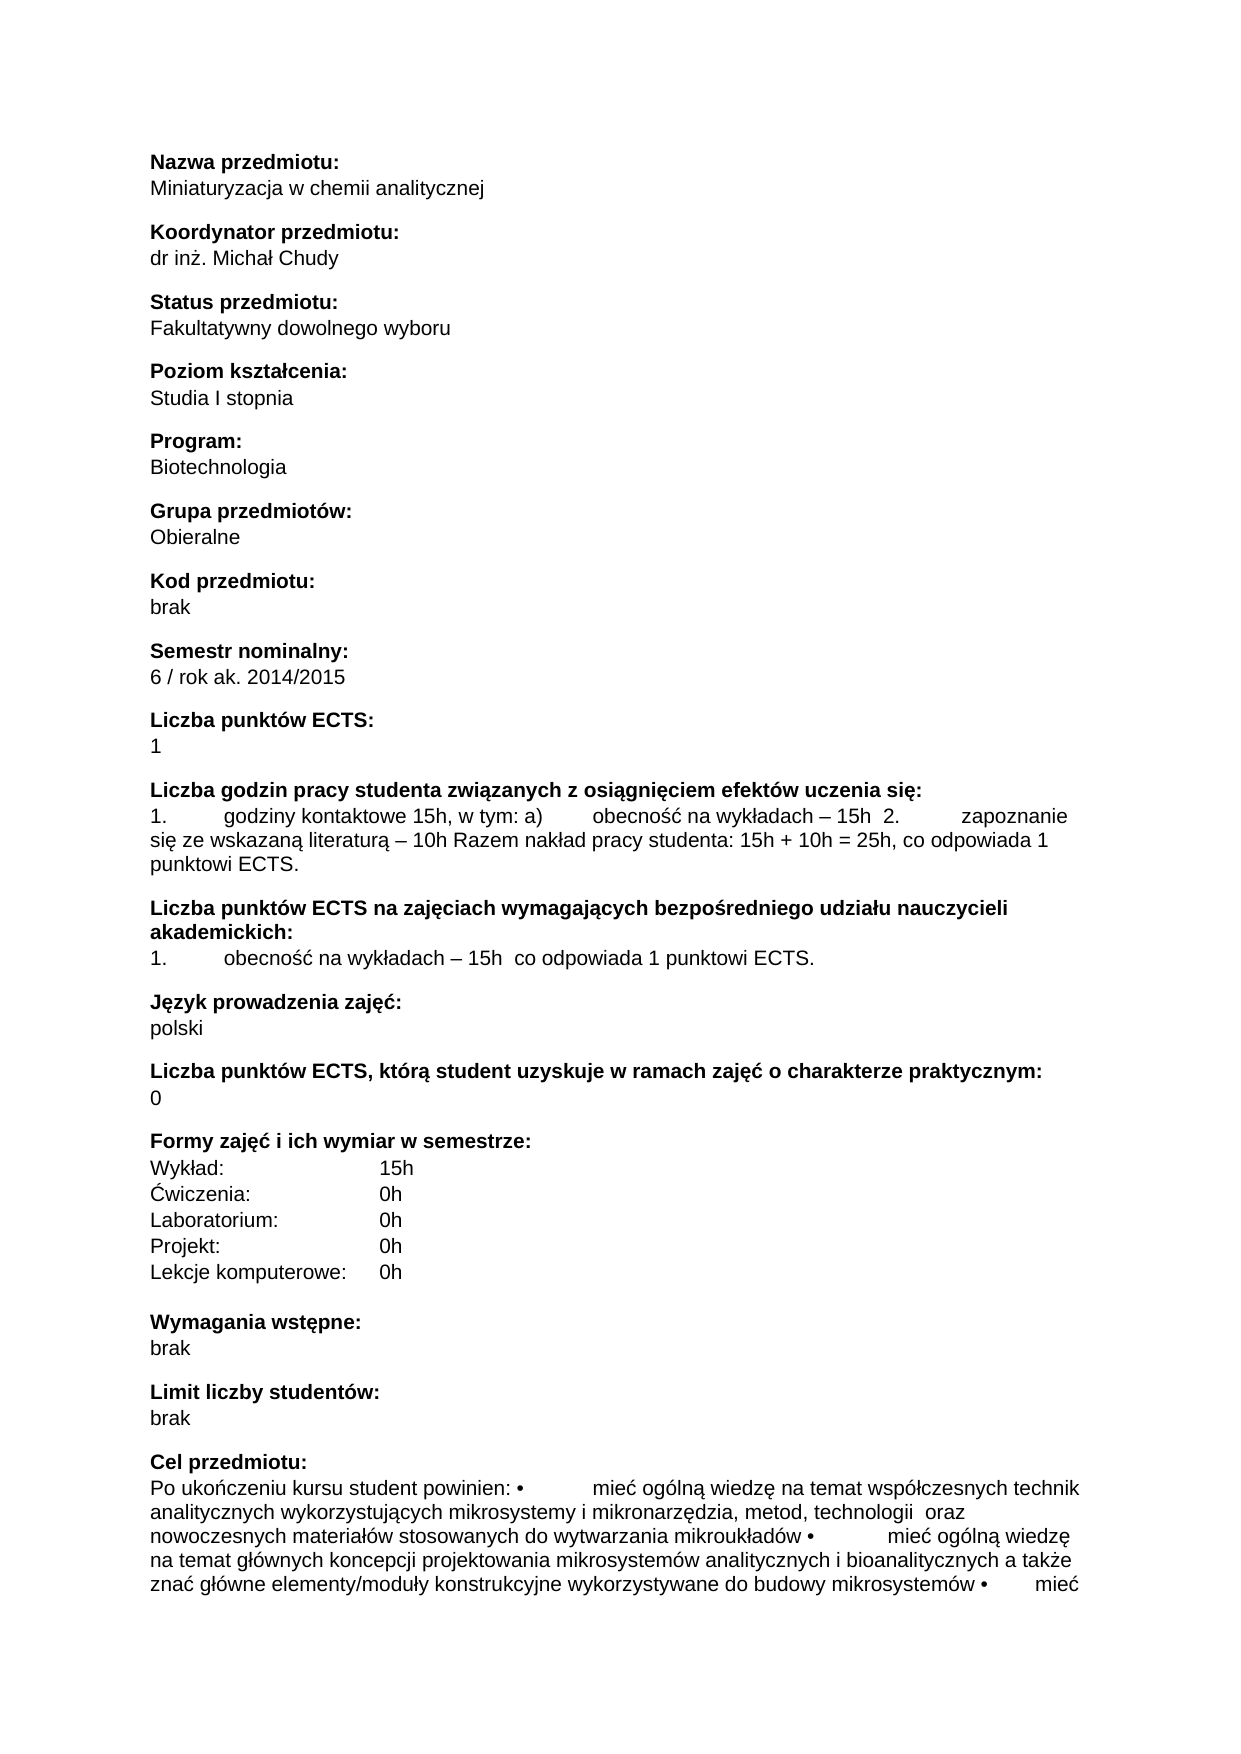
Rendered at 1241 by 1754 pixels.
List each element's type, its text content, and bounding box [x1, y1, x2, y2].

text Obieralne [150, 525, 1090, 549]
text 0 [150, 1085, 1090, 1109]
text Cel przedmiotu: [150, 1449, 1090, 1473]
text 1. godziny kontaktowe 15h, w tym: a) obecność na wykładach – 15h 2. zapoznanie się ze wskazaną literaturą – 10h Razem nakład pracy studenta: 15h + 10h = 25h, co odpowiada 1 punktowi ECTS. [150, 804, 1090, 876]
text Nazwa przedmiotu: [150, 150, 1090, 174]
text 6 / rok ak. 2014/2015 [150, 664, 1090, 688]
text 1 [150, 734, 1090, 758]
table_cell 0h [369, 1180, 597, 1206]
text Kod przedmiotu: [150, 569, 1090, 593]
text dr inż. Michał Chudy [150, 246, 1090, 270]
text Koordynator przedmiotu: [150, 220, 1090, 244]
text Liczba punktów ECTS: [150, 708, 1090, 732]
table_cell 0h [369, 1232, 597, 1258]
text 1. obecność na wykładach – 15h co odpowiada 1 punktowi ECTS. [150, 946, 1090, 970]
text brak [150, 595, 1090, 619]
text Semestr nominalny: [150, 638, 1090, 662]
text Limit liczby studentów: [150, 1380, 1090, 1404]
text Grupa przedmiotów: [150, 499, 1090, 523]
table_cell 0h [369, 1258, 597, 1284]
text Studia I stopnia [150, 385, 1090, 409]
text Fakultatywny dowolnego wyboru [150, 316, 1090, 339]
table_cell Ćwiczenia: [140, 1182, 367, 1206]
text Liczba punktów ECTS, którą student uzyskuje w ramach zajęć o charakterze praktycznym: [150, 1059, 1090, 1083]
text polski [150, 1016, 1090, 1039]
text Liczba punktów ECTS na zajęciach wymagających bezpośredniego udziału nauczycieli akademickich: [150, 896, 1090, 944]
table_cell Lekcje komputerowe: [140, 1260, 367, 1284]
text Formy zajęć i ich wymiar w semestrze: [150, 1129, 1090, 1153]
table_header Wykład: [140, 1156, 367, 1180]
text Liczba godzin pracy studenta związanych z osiągnięciem efektów uczenia się: [150, 778, 1090, 802]
text Miniaturyzacja w chemii analitycznej [150, 176, 1090, 200]
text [150, 1476, 1090, 1595]
text Poziom kształcenia: [150, 359, 1090, 383]
text Język prowadzenia zajęć: [150, 989, 1090, 1013]
text brak [150, 1336, 1090, 1360]
table_cell Laboratorium: [140, 1208, 367, 1232]
text brak [150, 1406, 1090, 1430]
table_cell 0h [369, 1206, 597, 1232]
text Program: [150, 429, 1090, 453]
text Biotechnologia [150, 455, 1090, 479]
table_header 15h [369, 1156, 597, 1180]
text Wymagania wstępne: [150, 1310, 1090, 1334]
table_cell Projekt: [140, 1234, 367, 1258]
text Status przedmiotu: [150, 289, 1090, 313]
